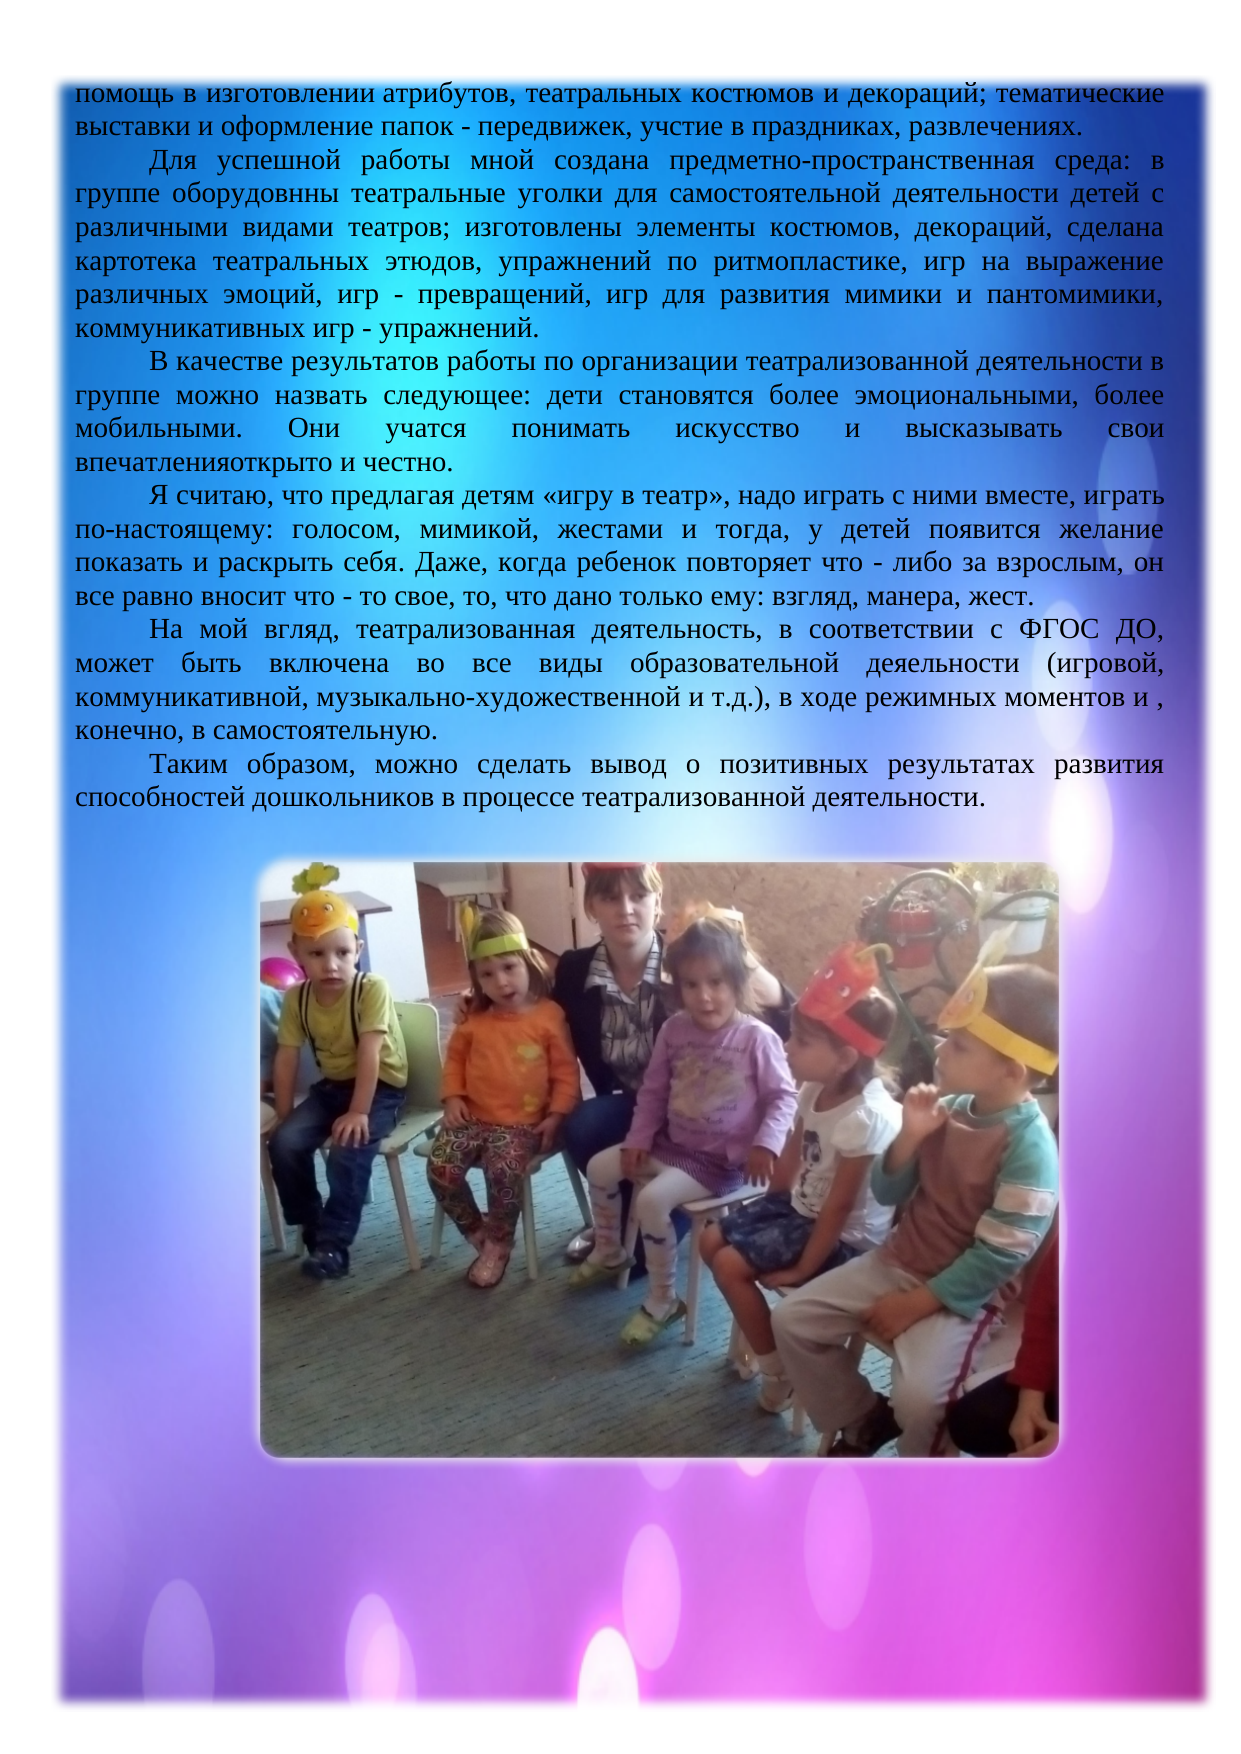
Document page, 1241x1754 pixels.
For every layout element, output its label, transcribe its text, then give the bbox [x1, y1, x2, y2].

text В качестве результатов работы по организации театрализованной деятельности в группе можно назвать следующее: дети становятся более эмоциональными, более мобильными. Они учатся понимать искусство и высказывать свои впечатленияоткрыто и честно. [75, 343, 1165, 477]
picture [67, 91, 1199, 1695]
text помощь в изготовлении атрибутов, театральных костюмов и декораций; тематические выставки и оформление папок - передвижек, учстие в праздниках, развлечениях. [75, 75, 1165, 142]
text Для успешной работы мной создана предметно-пространственная среда: в группе оборудовнны театральные уголки для самостоятельной деятельности детей с различными видами театров; изготовлены элементы костюмов, декораций, сделана картотека театральных этюдов, упражнений по ритмопластике, игр на выражение различных эмоций, игр - превращений, игр для развития мимики и пантомимики, коммуникативных игр - упражнений. [75, 142, 1165, 343]
text Я считаю, что предлагая детям «игру в театр», надо играть с ними вместе, играть по-настоящему: голосом, мимикой, жестами и тогда, у детей появится желание показать и раскрыть себя. Даже, когда ребенок повторяет что - либо за взрослым, он все равно вносит что - то свое, то, что дано только ему: взгляд, манера, жест. [75, 477, 1165, 612]
text Таким образом, можно сделать вывод о позитивных результатах развития способностей дошкольников в процессе театрализованной деятельности. [75, 746, 1165, 813]
text На мой вгляд, театрализованная деятельность, в соответствии с ФГОС ДО, может быть включена во все виды образовательной деяельности (игровой, коммуникативной, музыкально-художественной и т.д.), в ходе режимных моментов и , конечно, в самостоятельную. [75, 612, 1165, 746]
